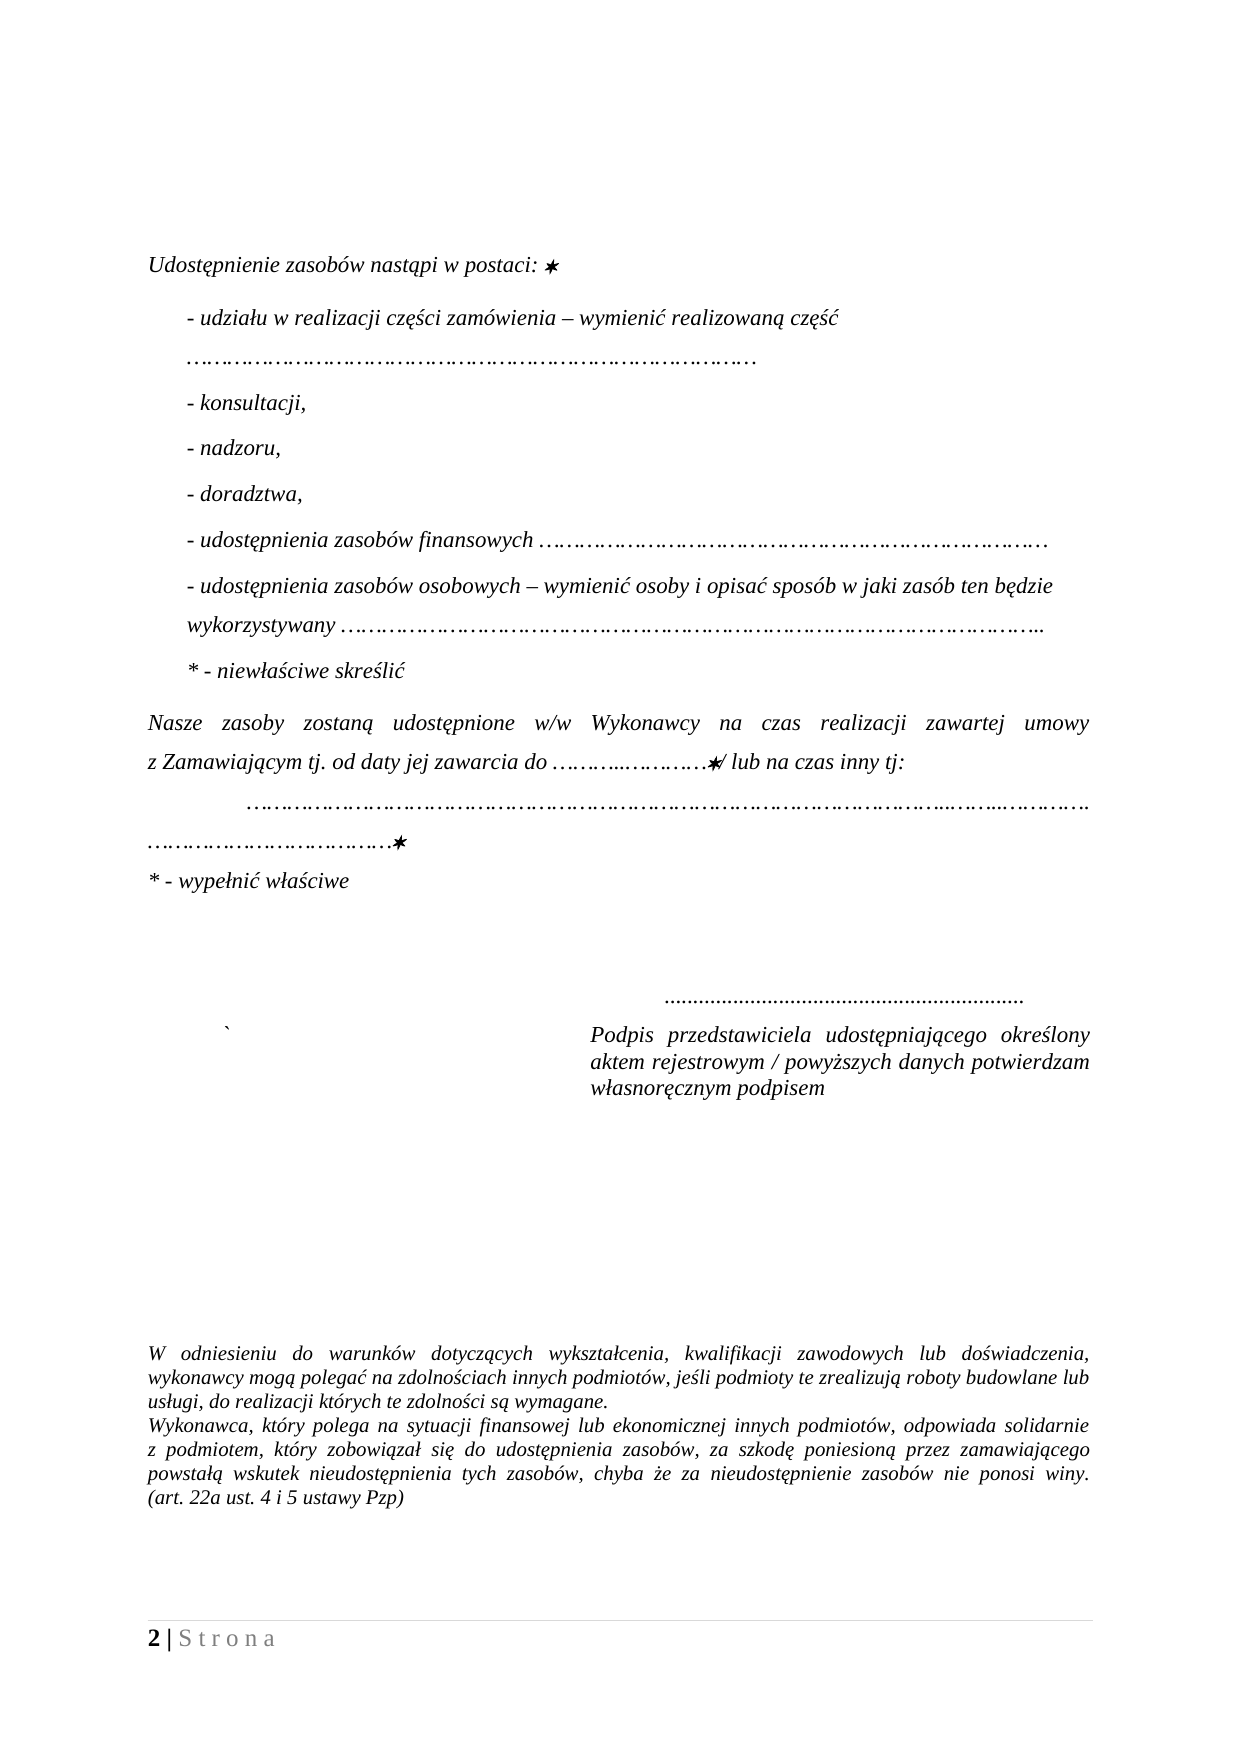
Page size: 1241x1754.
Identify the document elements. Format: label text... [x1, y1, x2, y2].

text Nasze zasoby zostaną udostępnione w/w Wykonawcy na czas realizacji zawartej umowy z Zamawiającym tj. od daty jej zawarcia do ………..…………/ lub na czas inny tj: [148, 709, 1093, 775]
text ` Podpis przedstawiciela udostępniającego określony aktem rejestrowym / powyższych danych potwierdzam własnoręcznym podpisem [221, 1021, 1093, 1101]
text * - wypełnić właściwe [148, 867, 1093, 893]
text - nadzoru, [187, 434, 1093, 461]
text W odniesieniu do warunków dotyczących wykształcenia, kwalifikacji zawodowych lub doświadczenia, wykonawcy mogą polegać na zdolnościach innych podmiotów, jeśli podmioty te zrealizują roboty budowlane lub usługi, do realizacji których te zdolności są wymagane. [148, 1341, 1093, 1413]
text * - niewłaściwe skreślić [187, 657, 1093, 683]
text - doradztwa, [187, 480, 1093, 507]
text - udostępnienia zasobów finansowych ………………………………………………………………… [187, 526, 1093, 552]
text Wykonawca, który polega na sytuacji finansowej lub ekonomicznej innych podmiotów, odpowiada solidarnie z podmiotem, który zobowiązał się do udostępnienia zasobów, za szkodę poniesioną przez zamawiającego powstałą wskutek nieudostępnienia tych zasobów, chyba że za nieudostępnienie zasobów nie ponosi winy. (art. 22a ust. 4 i 5 ustawy Pzp) [148, 1413, 1093, 1509]
text - konsultacji, [187, 389, 1093, 415]
text …………………………………………………………………………………………..……..………….……………………………… [148, 788, 1093, 854]
text - udziału w realizacji części zamówienia – wymienić realizowaną część ………………………………………………………………………… [187, 303, 1093, 369]
text Udostępnienie zasobów nastąpi w postaci: [148, 252, 1093, 278]
text - udostępnienia zasobów osobowych – wymienić osoby i opisać sposób w jaki zasób ten będzie wykorzystywany ………………………………………………………………………………………….. [187, 572, 1093, 637]
text ............................................................... [664, 983, 1093, 1009]
